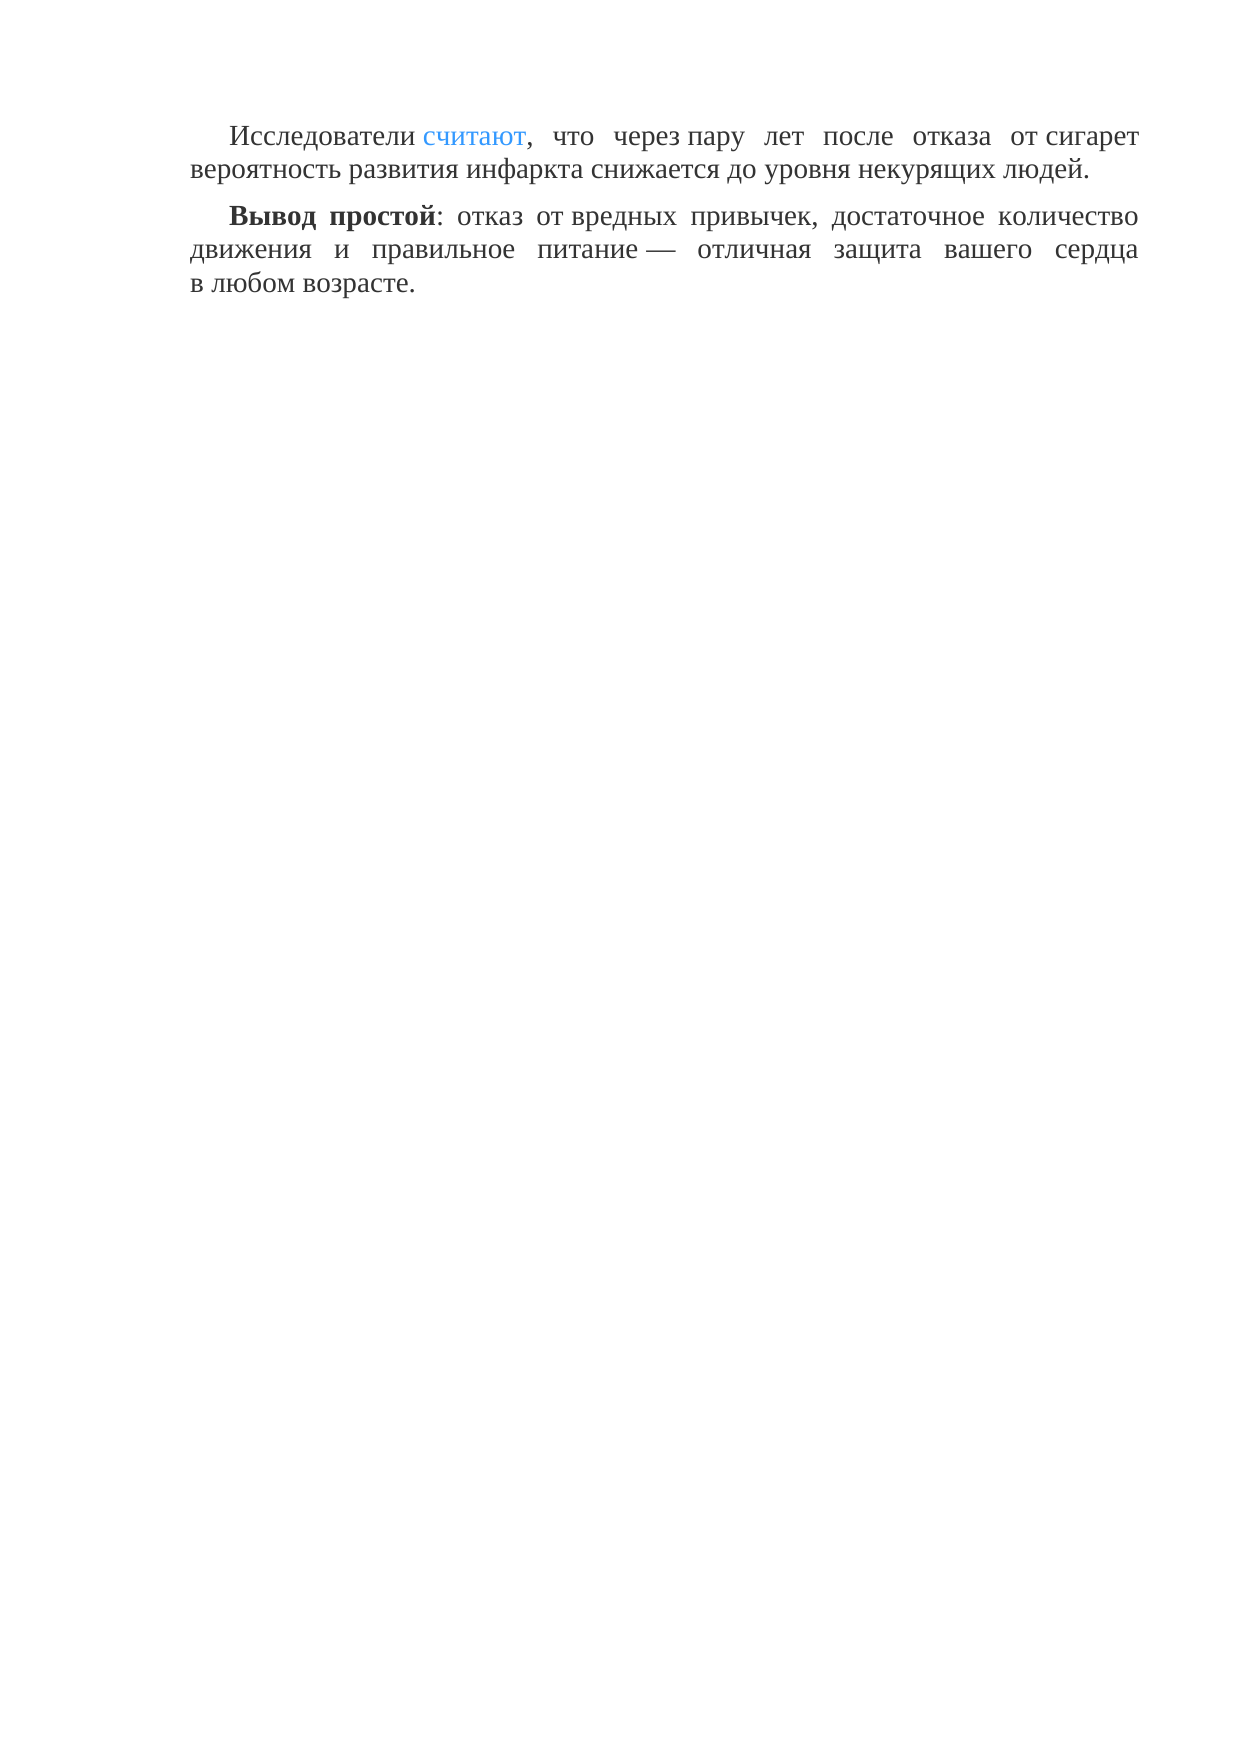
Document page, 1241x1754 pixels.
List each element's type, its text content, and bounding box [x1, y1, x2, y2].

text Вывод простой: отказ от вредных привычек, достаточное количество движения и правильное питание — отличная защита вашего сердца в любом возрасте. [190, 198, 1139, 298]
text Исследователи считают, что через пару лет после отказа от сигарет вероятность развития инфаркта снижается до уровня некурящих людей. [190, 118, 1139, 185]
